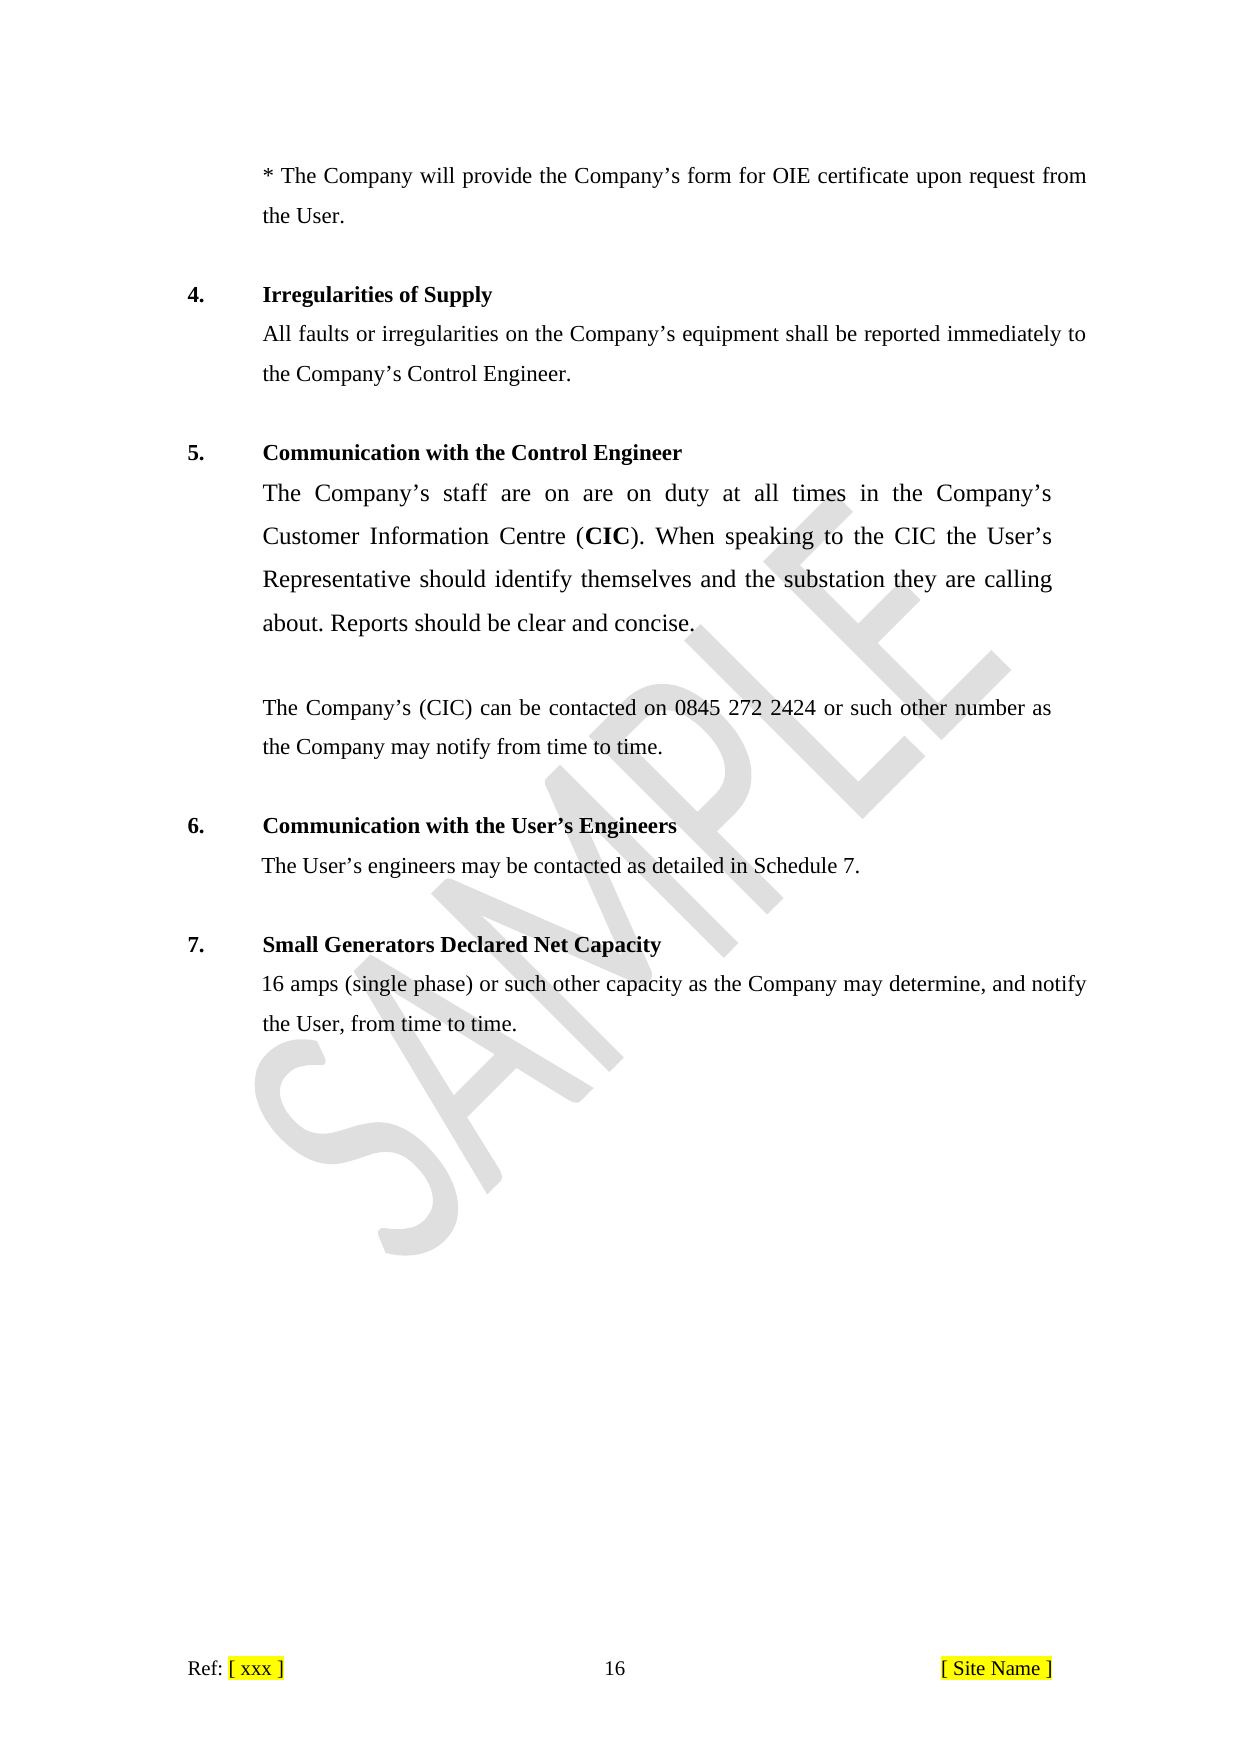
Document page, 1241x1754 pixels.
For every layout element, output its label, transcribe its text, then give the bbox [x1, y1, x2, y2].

text 5. Communication with the Control Engineer [187, 439, 1088, 465]
text The Company’s staff are on are on duty at all times in the Company’s Customer Information Centre (CIC). When speaking to the CIC the User’s Representative should identify themselves and the substation they are calling about. Reports should be clear and concise. [262, 478, 1053, 636]
text * The Company will provide the Company’s form for OIE certificate upon request from the User. [187, 162, 1088, 228]
text 4. Irregularities of Supply [187, 281, 1088, 307]
list Communication with the User’s Engineers [187, 812, 1088, 839]
text The Company’s (CIC) can be contacted on 0845 272 2424 or such other number as the Company may notify from time to time. [262, 694, 1053, 760]
text All faults or irregularities on the Company’s equipment shall be reported immediately to the Company’s Control Engineer. [187, 320, 1088, 386]
text 16 amps (single phase) or such other capacity as the Company may determine, and notify the User, from time to time. [261, 970, 1088, 1036]
text 7. Small Generators Declared Net Capacity [187, 931, 1088, 957]
text The User’s engineers may be contacted as detailed in Schedule 7. [261, 852, 1088, 878]
